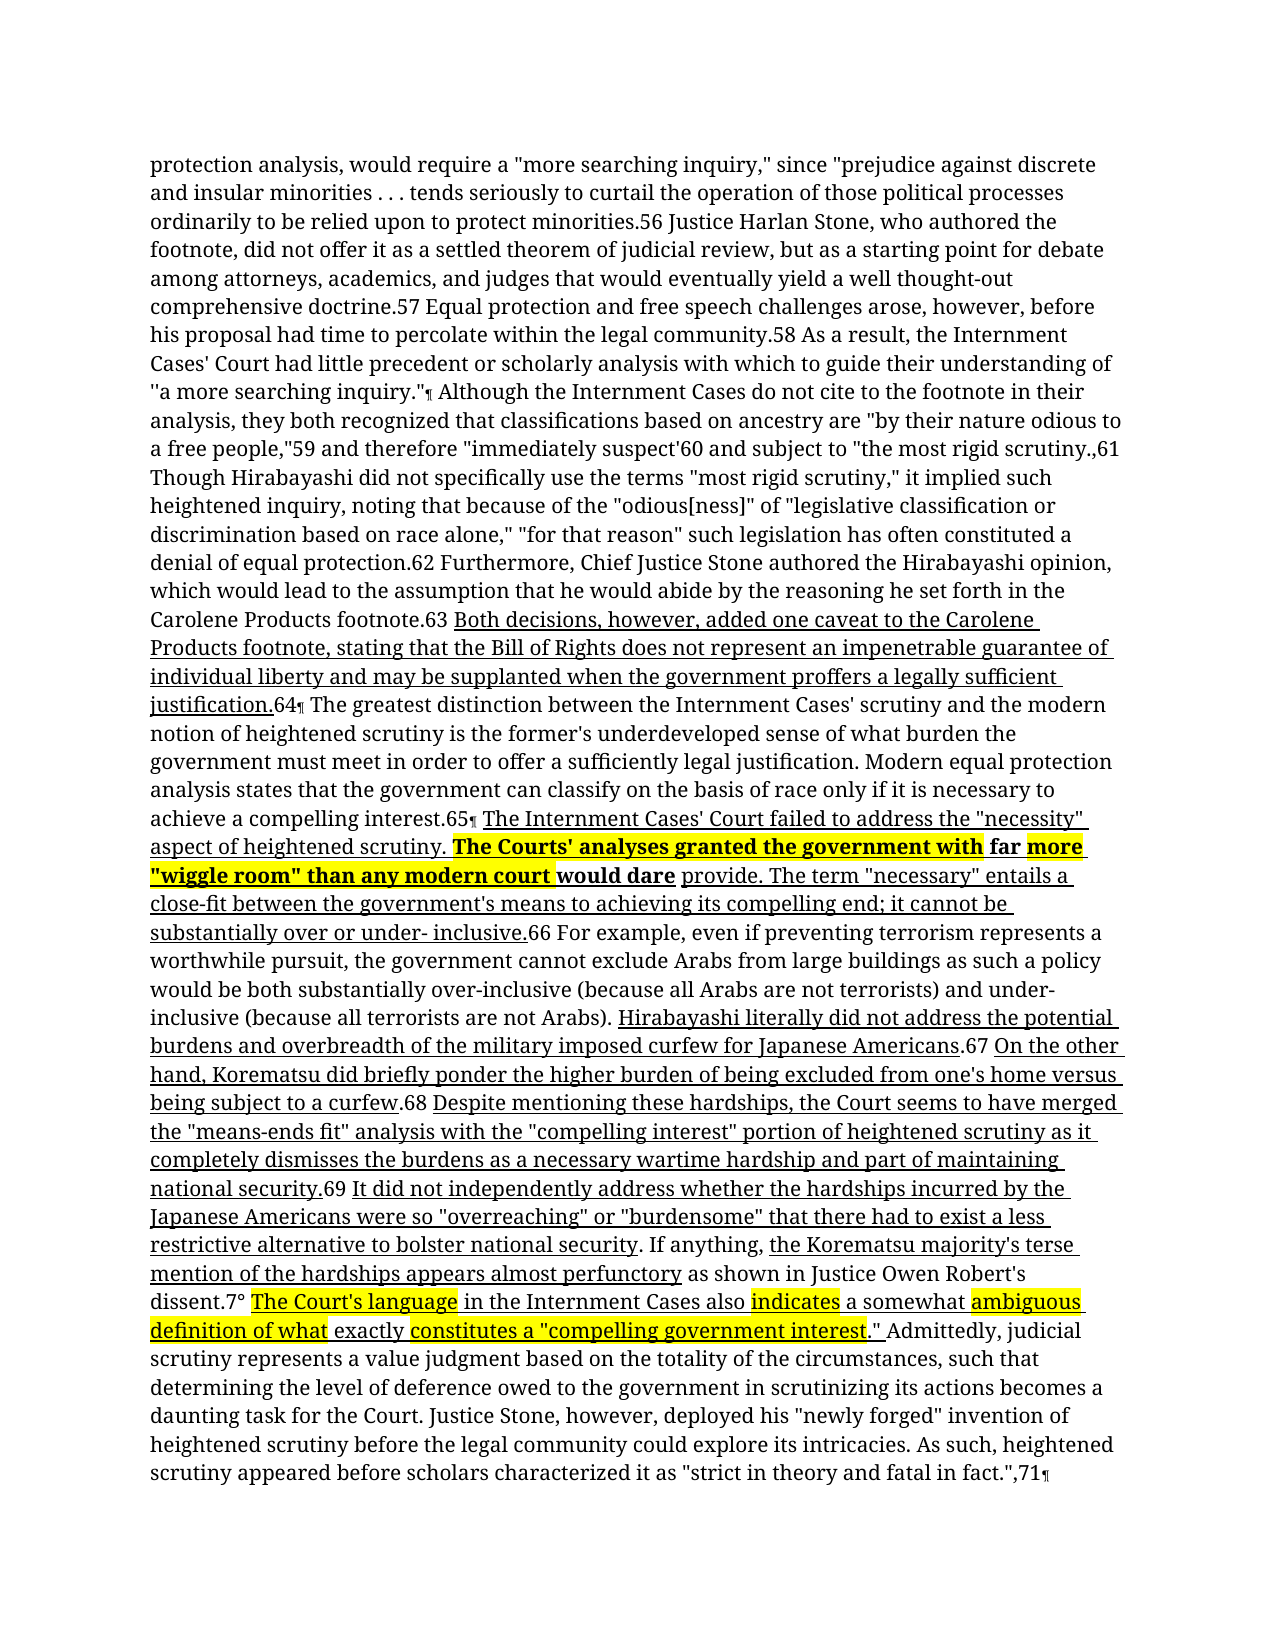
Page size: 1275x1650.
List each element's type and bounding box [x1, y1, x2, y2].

text [150, 150, 1125, 1487]
